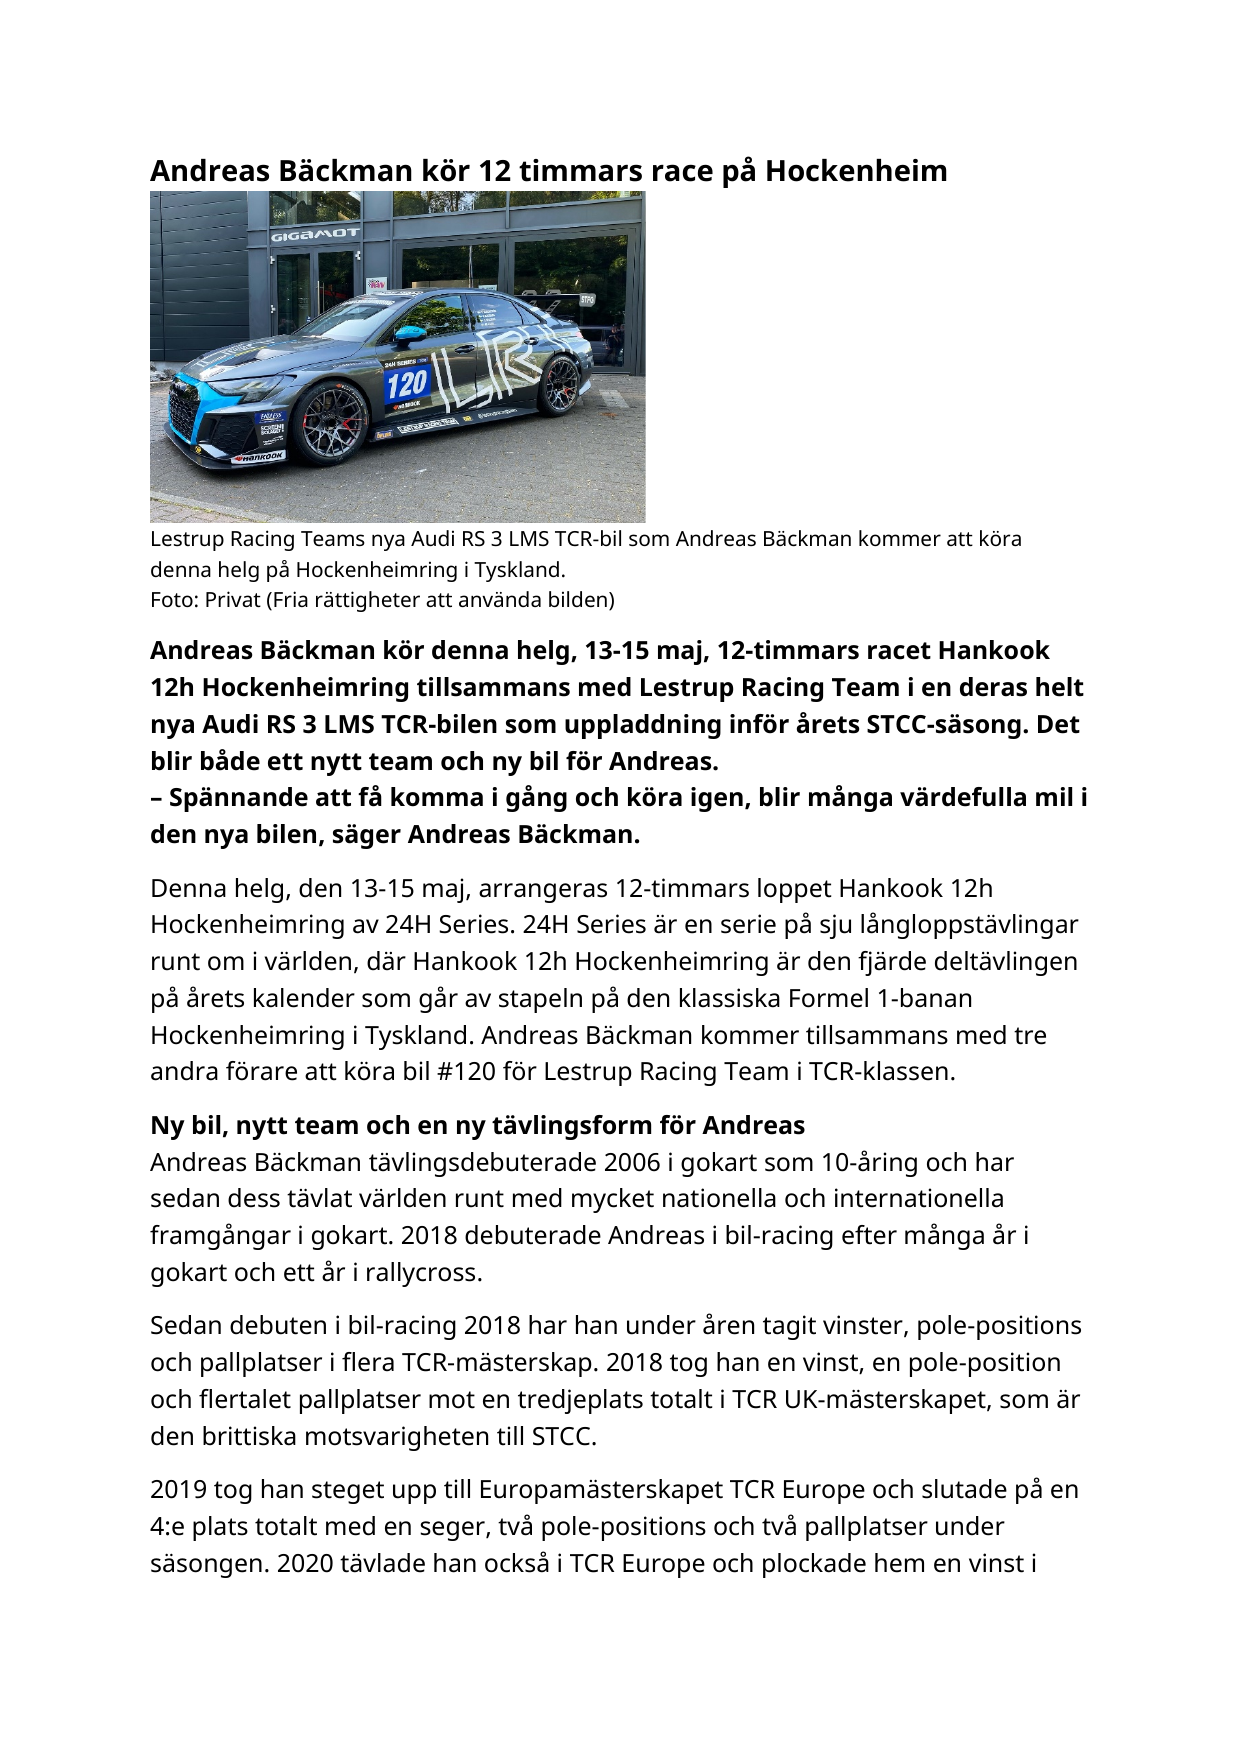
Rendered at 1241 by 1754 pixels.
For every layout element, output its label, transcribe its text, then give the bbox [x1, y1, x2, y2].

text Sedan debuten i bil-racing 2018 har han under åren tagit vinster, pole-positions och pallplatser i flera TCR-mästerskap. 2018 tog han en vinst, en pole-position och flertalet pallplatser mot en tredjeplats totalt i TCR UK-mästerskapet, som är den brittiska motsvarigheten till STCC. [150, 1308, 1090, 1452]
text Denna helg, den 13-15 maj, arrangeras 12-timmars loppet Hankook 12h Hockenheimring av 24H Series. 24H Series är en serie på sju långloppstävlingar runt om i världen, där Hankook 12h Hockenheimring är den fjärde deltävlingen på årets kalender som går av stapeln på den klassiska Formel 1-banan Hockenheimring i Tyskland. Andreas Bäckman kommer tillsammans med tre andra förare att köra bil #120 för Lestrup Racing Team i TCR-klassen. [150, 870, 1090, 1088]
picture [150, 191, 646, 523]
text Andreas Bäckman kör denna helg, 13-15 maj, 12-timmars racet Hankook 12h Hockenheimring tillsammans med Lestrup Racing Team i en deras helt nya Audi RS 3 LMS TCR-bilen som uppladdning inför årets STCC-säsong. Det blir både ett nytt team och ny bil för Andreas. – Spännande att få komma i gång och köra igen, blir många värdefulla mil i den nya bilen, säger Andreas Bäckman. [150, 633, 1090, 851]
text Ny bil, nytt team och en ny tävlingsform för Andreas Andreas Bäckman tävlingsdebuterade 2006 i gokart som 10-åring och har sedan dess tävlat världen runt med mycket nationella och internationella framgångar i gokart. 2018 debuterade Andreas i bil-racing efter många år i gokart och ett år i rallycross. [150, 1107, 1090, 1289]
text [150, 1472, 1090, 1579]
